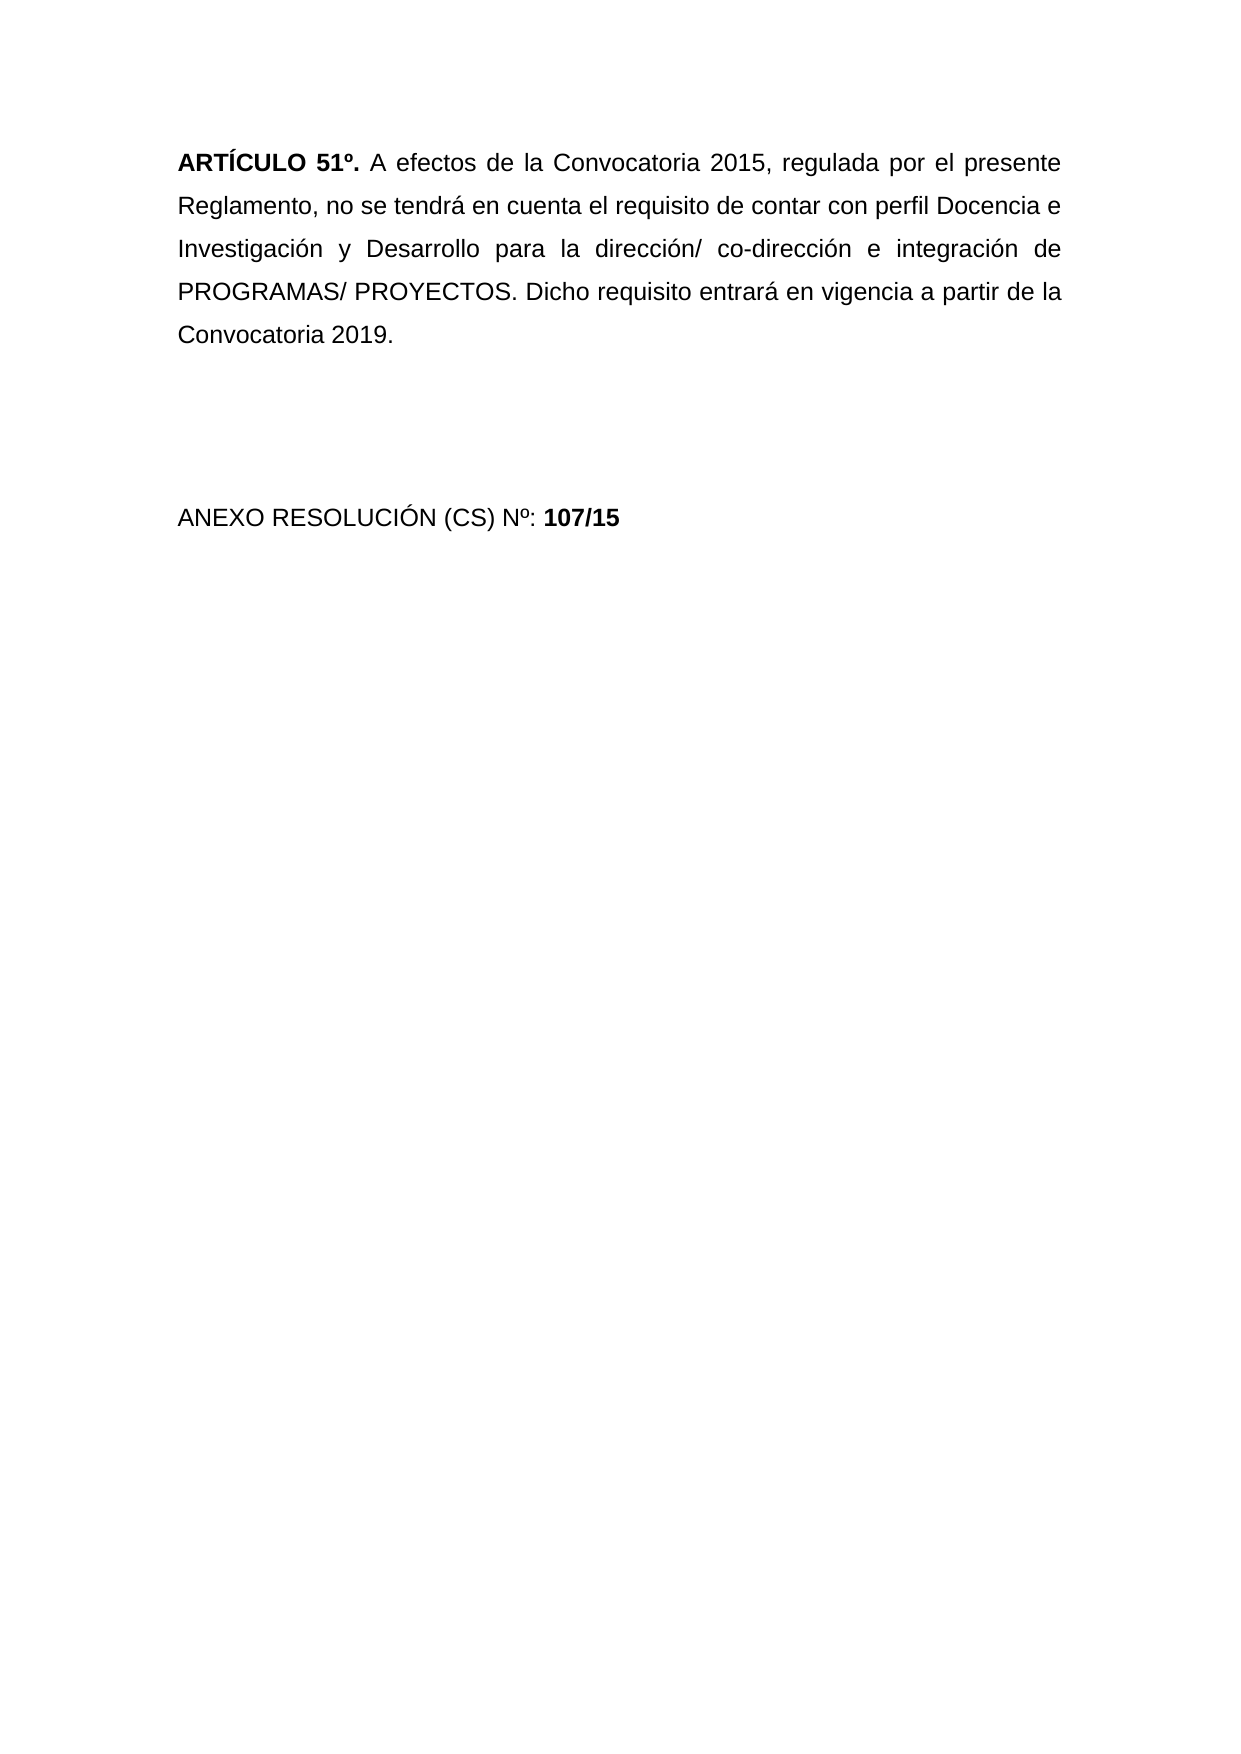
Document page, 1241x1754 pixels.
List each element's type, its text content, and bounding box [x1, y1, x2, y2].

text ANEXO RESOLUCIÓN (CS) Nº: 107/15 [177, 503, 1063, 532]
text ARTÍCULO 51º. A efectos de la Convocatoria 2015, regulada por el presente Reglamento, no se tendrá en cuenta el requisito de contar con perfil Docencia e Investigación y Desarrollo para la dirección/ co-dirección e integración de PROGRAMAS/ PROYECTOS. Dicho requisito entrará en vigencia a partir de la Convocatoria 2019. [177, 148, 1063, 349]
